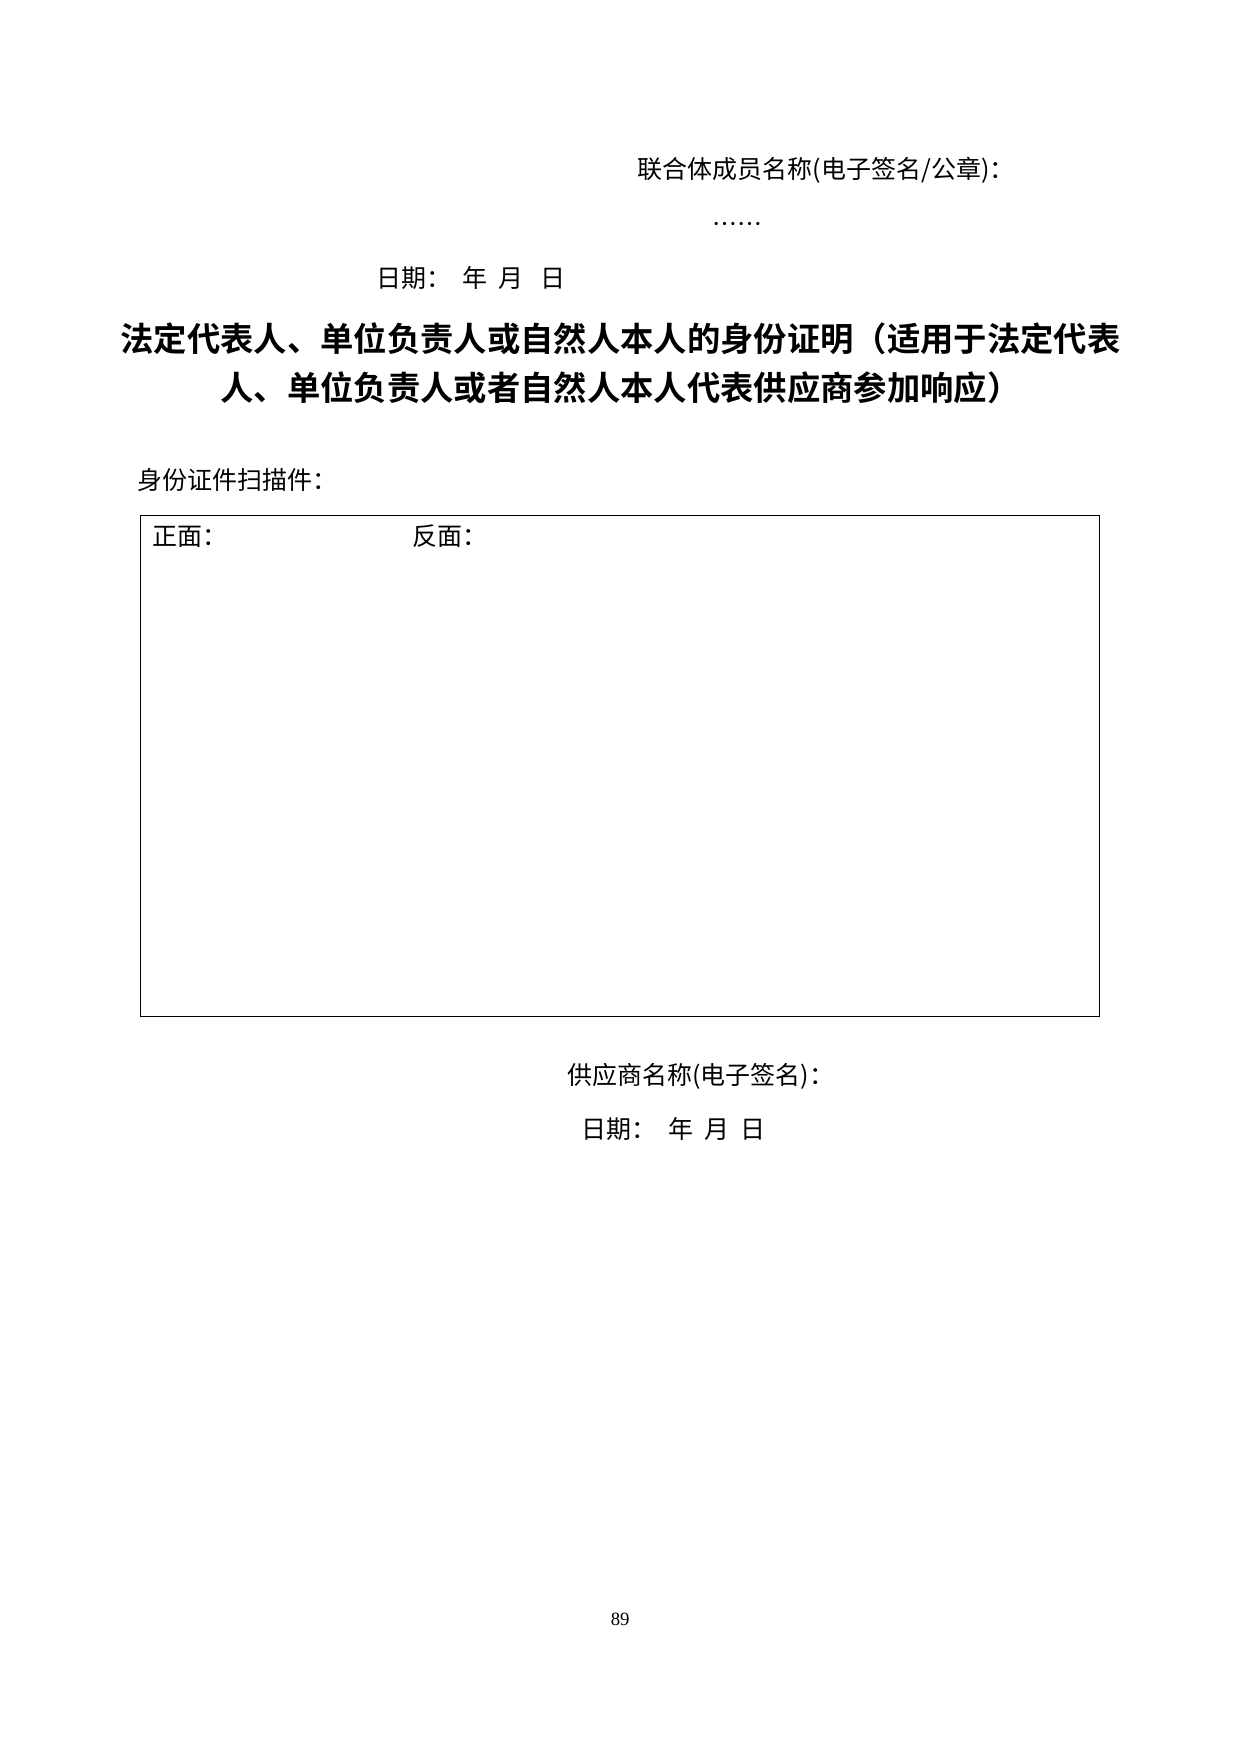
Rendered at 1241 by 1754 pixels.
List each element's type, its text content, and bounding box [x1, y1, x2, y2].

text 供应商名称(电子签名)： [112, 1055, 1128, 1091]
table_header 正面： 反面： [141, 516, 1099, 1016]
text …… [112, 204, 1128, 241]
text 日期： 年 月 日 [112, 1109, 1128, 1146]
text 日期： 年 月 日 [112, 259, 1128, 295]
text 法定代表人、单位负责人或自然人本人的身份证明（适用于法定代表人、单位负责人或者自然人本人代表供应商参加响应） [112, 313, 1128, 409]
text 身份证件扫描件： [112, 461, 1128, 497]
text 联合体成员名称(电子签名/公章)： [112, 150, 1128, 186]
